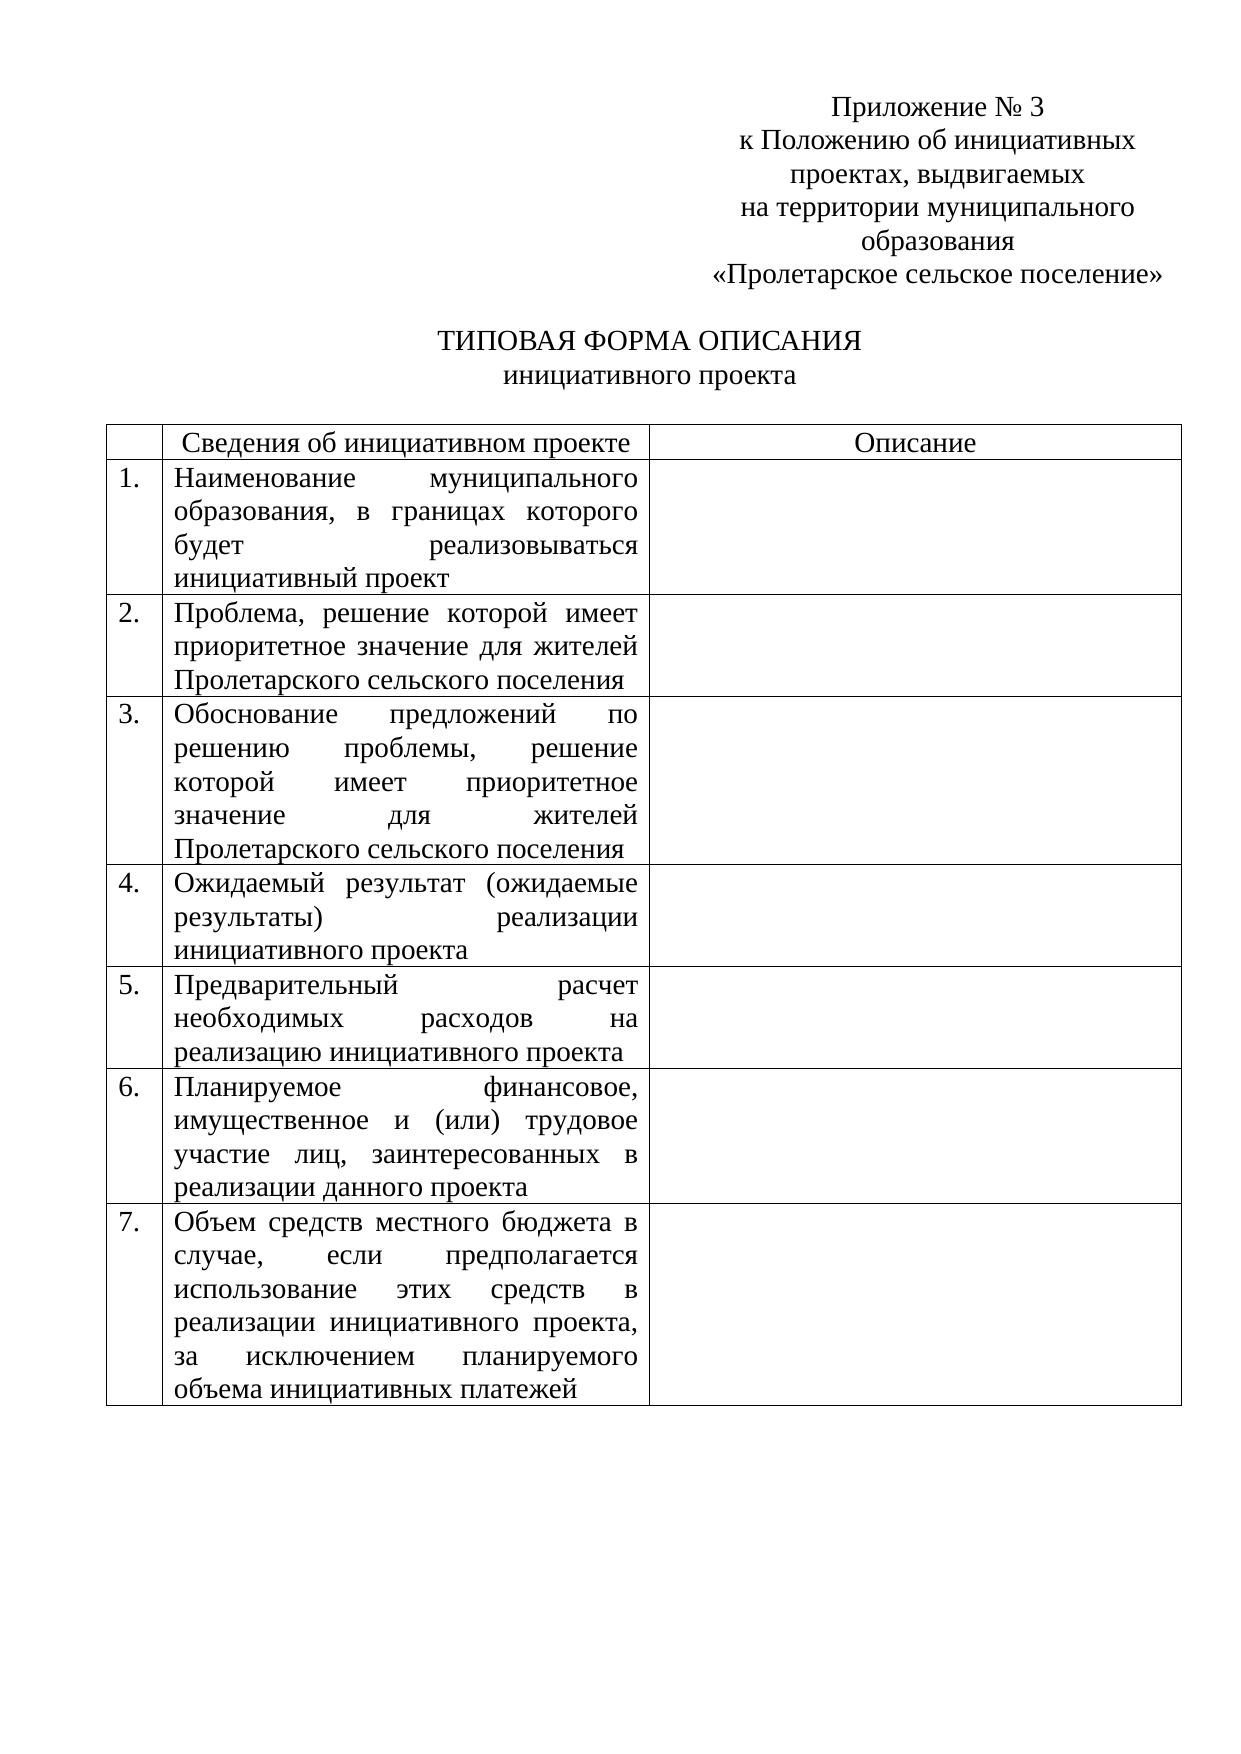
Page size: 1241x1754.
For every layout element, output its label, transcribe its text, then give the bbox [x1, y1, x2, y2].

table_cell [650, 460, 1181, 594]
text к Положению об инициативных проектах, выдвигаемых [694, 122, 1181, 189]
table_cell 7. [107, 1204, 162, 1405]
table_cell Проблема, решение которой имеет приоритетное значение для жителей Пролетарского сельского поселения [163, 595, 649, 696]
table_cell 5. [107, 967, 162, 1068]
table_cell [650, 1204, 1181, 1405]
table_header Описание [650, 425, 1181, 459]
table_cell Обоснование предложений по решению проблемы, решение которой имеет приоритетное значение для жителей Пролетарского сельского поселения [163, 697, 649, 864]
text ТИПОВАЯ ФОРМА ОПИСАНИЯ [118, 323, 1181, 357]
table_cell [650, 697, 1181, 864]
table_cell [650, 595, 1181, 696]
table_cell [650, 865, 1181, 966]
table_cell Объем средств местного бюджета в случае, если предполагается использование этих средств в реализации инициативного проекта, за исключением планируемого объема инициативных платежей [163, 1204, 649, 1405]
table_cell [650, 967, 1181, 1068]
table_cell 2. [107, 595, 162, 696]
text на территории муниципального образования [694, 189, 1181, 256]
table_cell Наименование муниципального образования, в границах которого будет реализовываться инициативный проект [163, 460, 649, 594]
table_cell Планируемое финансовое, имущественное и (или) трудовое участие лиц, заинтересованных в реализации данного проекта [163, 1069, 649, 1203]
table_cell 3. [107, 697, 162, 864]
table_cell [650, 1069, 1181, 1203]
text инициативного проекта [118, 357, 1181, 391]
table_cell 6. [107, 1069, 162, 1203]
table_cell 1. [107, 460, 162, 594]
table_header [107, 425, 162, 459]
table_cell Предварительный расчет необходимых расходов на реализацию инициативного проекта [163, 967, 649, 1068]
table_header Сведения об инициативном проекте [163, 425, 649, 459]
text «Пролетарское сельское поселение» [694, 256, 1181, 290]
table_cell Ожидаемый результат (ожидаемые результаты) реализации инициативного проекта [163, 865, 649, 966]
table_cell 4. [107, 865, 162, 966]
text Приложение № 3 [694, 89, 1181, 122]
